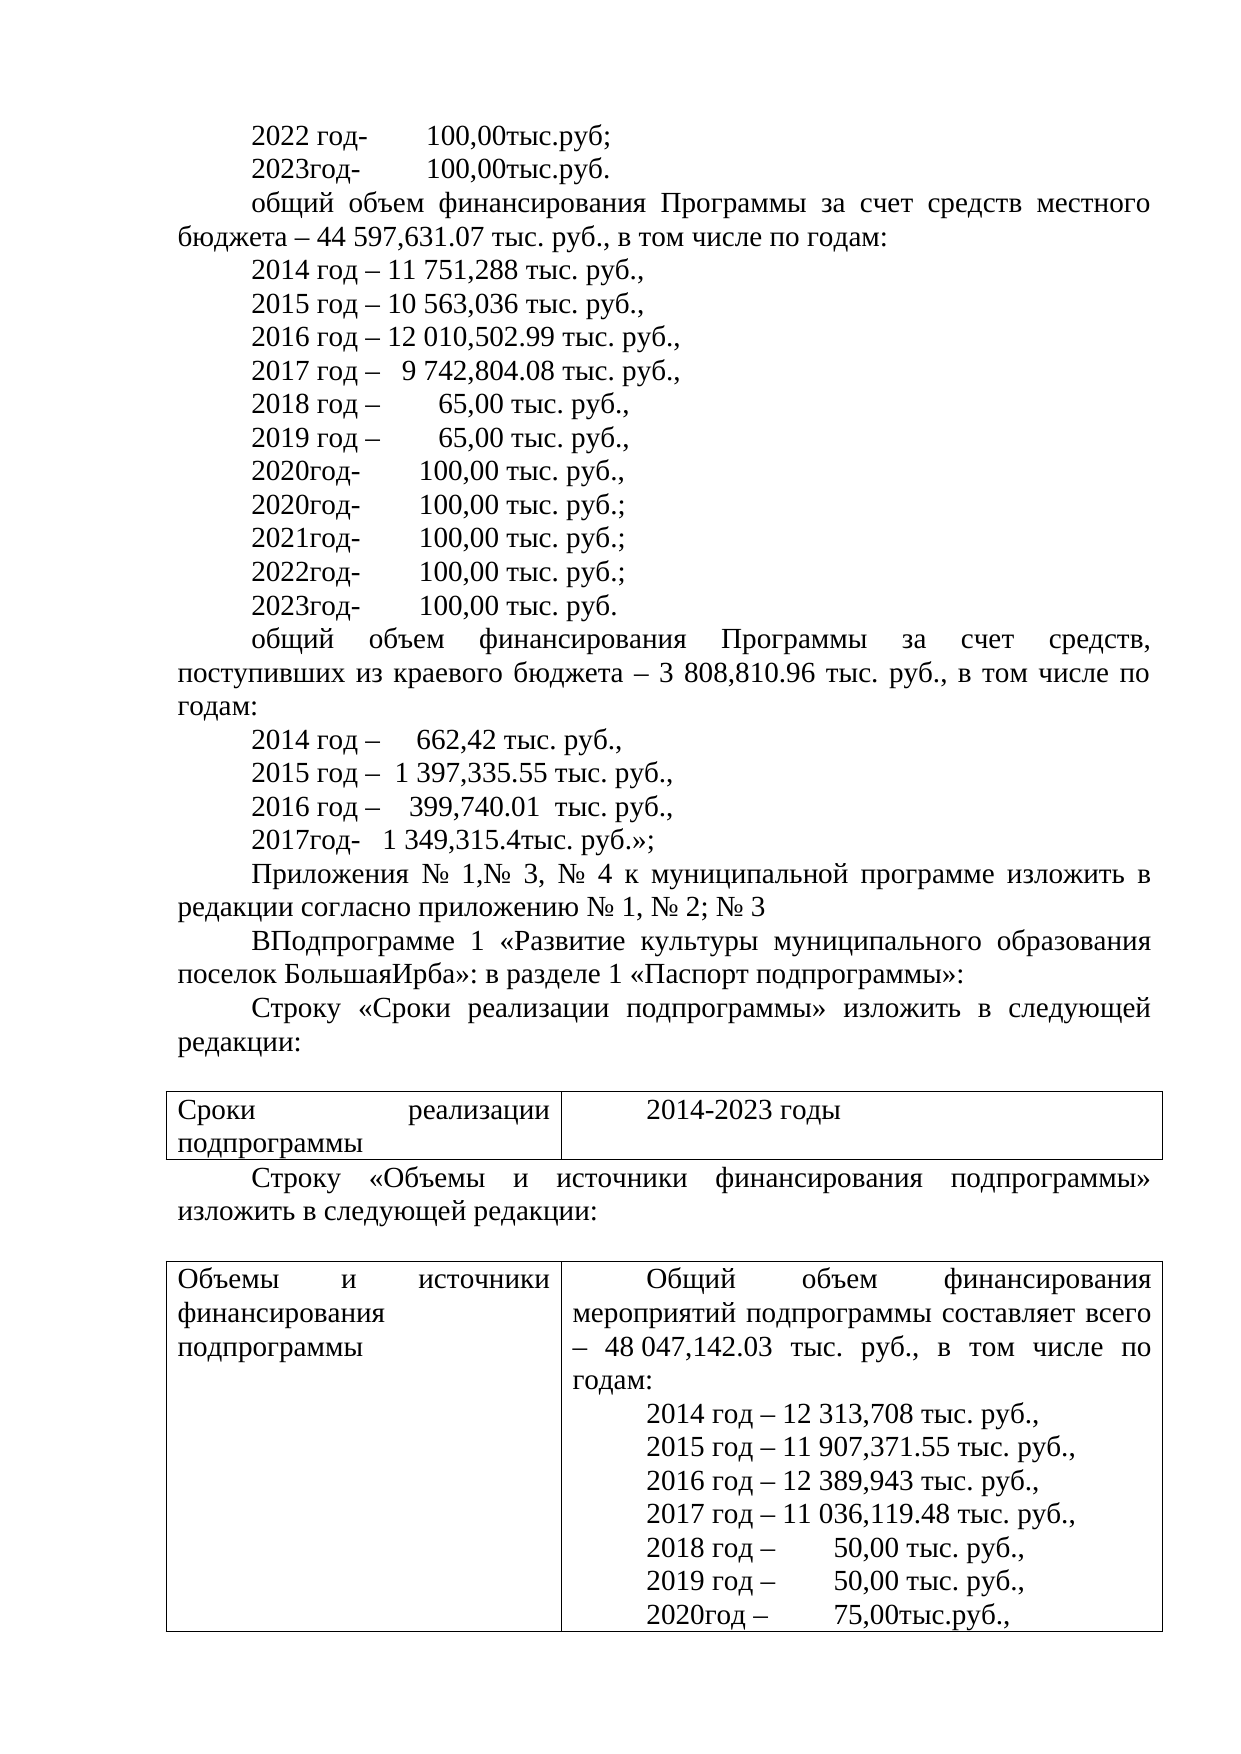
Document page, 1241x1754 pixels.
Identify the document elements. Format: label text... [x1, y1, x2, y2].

text 2020год- 100,00 тыс. руб.; [177, 487, 1152, 521]
text 2015 год – 10 563,036 тыс. руб., [177, 286, 1152, 319]
text Строку «Сроки реализации подпрограммы» изложить в следующей редакции: [177, 990, 1152, 1057]
text 2022 год- 100,00тыс.руб; [177, 118, 1152, 152]
text 2016 год – 12 010,502.99 тыс. руб., [177, 319, 1152, 353]
text 2014 год – 11 751,288 тыс. руб., [177, 252, 1152, 286]
text 2023год- 100,00тыс.руб. [177, 152, 1152, 185]
text Приложения № 1,№ 3, № 4 к муниципальной программе изложить в редакции согласно приложению № 1, № 2; № 3 [177, 856, 1152, 923]
text Строку «Объемы и источники финансирования подпрограммы» изложить в следующей редакции: [177, 1160, 1152, 1227]
text 2019 год – 65,00 тыс. руб., [177, 420, 1152, 453]
text 2016 год – 399,740.01 тыс. руб., [177, 789, 1152, 822]
text 2020год- 100,00 тыс. руб., [177, 453, 1152, 487]
table_header Сроки реализации подпрограммы [167, 1092, 561, 1159]
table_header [562, 1262, 1162, 1631]
text 2022год- 100,00 тыс. руб.; [177, 554, 1152, 588]
text общий объем финансирования Программы за счет средств, поступивших из краевого бюджета – 3 808,810.96 тыс. руб., в том числе по годам: [177, 621, 1152, 722]
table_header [167, 1262, 561, 1631]
text 2018 год – 65,00 тыс. руб., [177, 386, 1152, 420]
text ВПодпрограмме 1 «Развитие культуры муниципального образования поселок БольшаяИрба»: в разделе 1 «Паспорт подпрограммы»: [177, 923, 1152, 990]
text 2017год- 1 349,315.4тыс. руб.»; [177, 822, 1152, 856]
text 2015 год – 1 397,335.55 тыс. руб., [177, 755, 1152, 789]
text общий объем финансирования Программы за счет средств местного бюджета – 44 597,631.07 тыс. руб., в том числе по годам: [177, 185, 1152, 252]
table_header 2014-2023 годы [562, 1092, 1162, 1159]
text 2023год- 100,00 тыс. руб. [177, 588, 1152, 621]
text 2014 год – 662,42 тыс. руб., [177, 722, 1152, 755]
text 2017 год – 9 742,804.08 тыс. руб., [177, 353, 1152, 386]
text 2021год- 100,00 тыс. руб.; [177, 521, 1152, 554]
